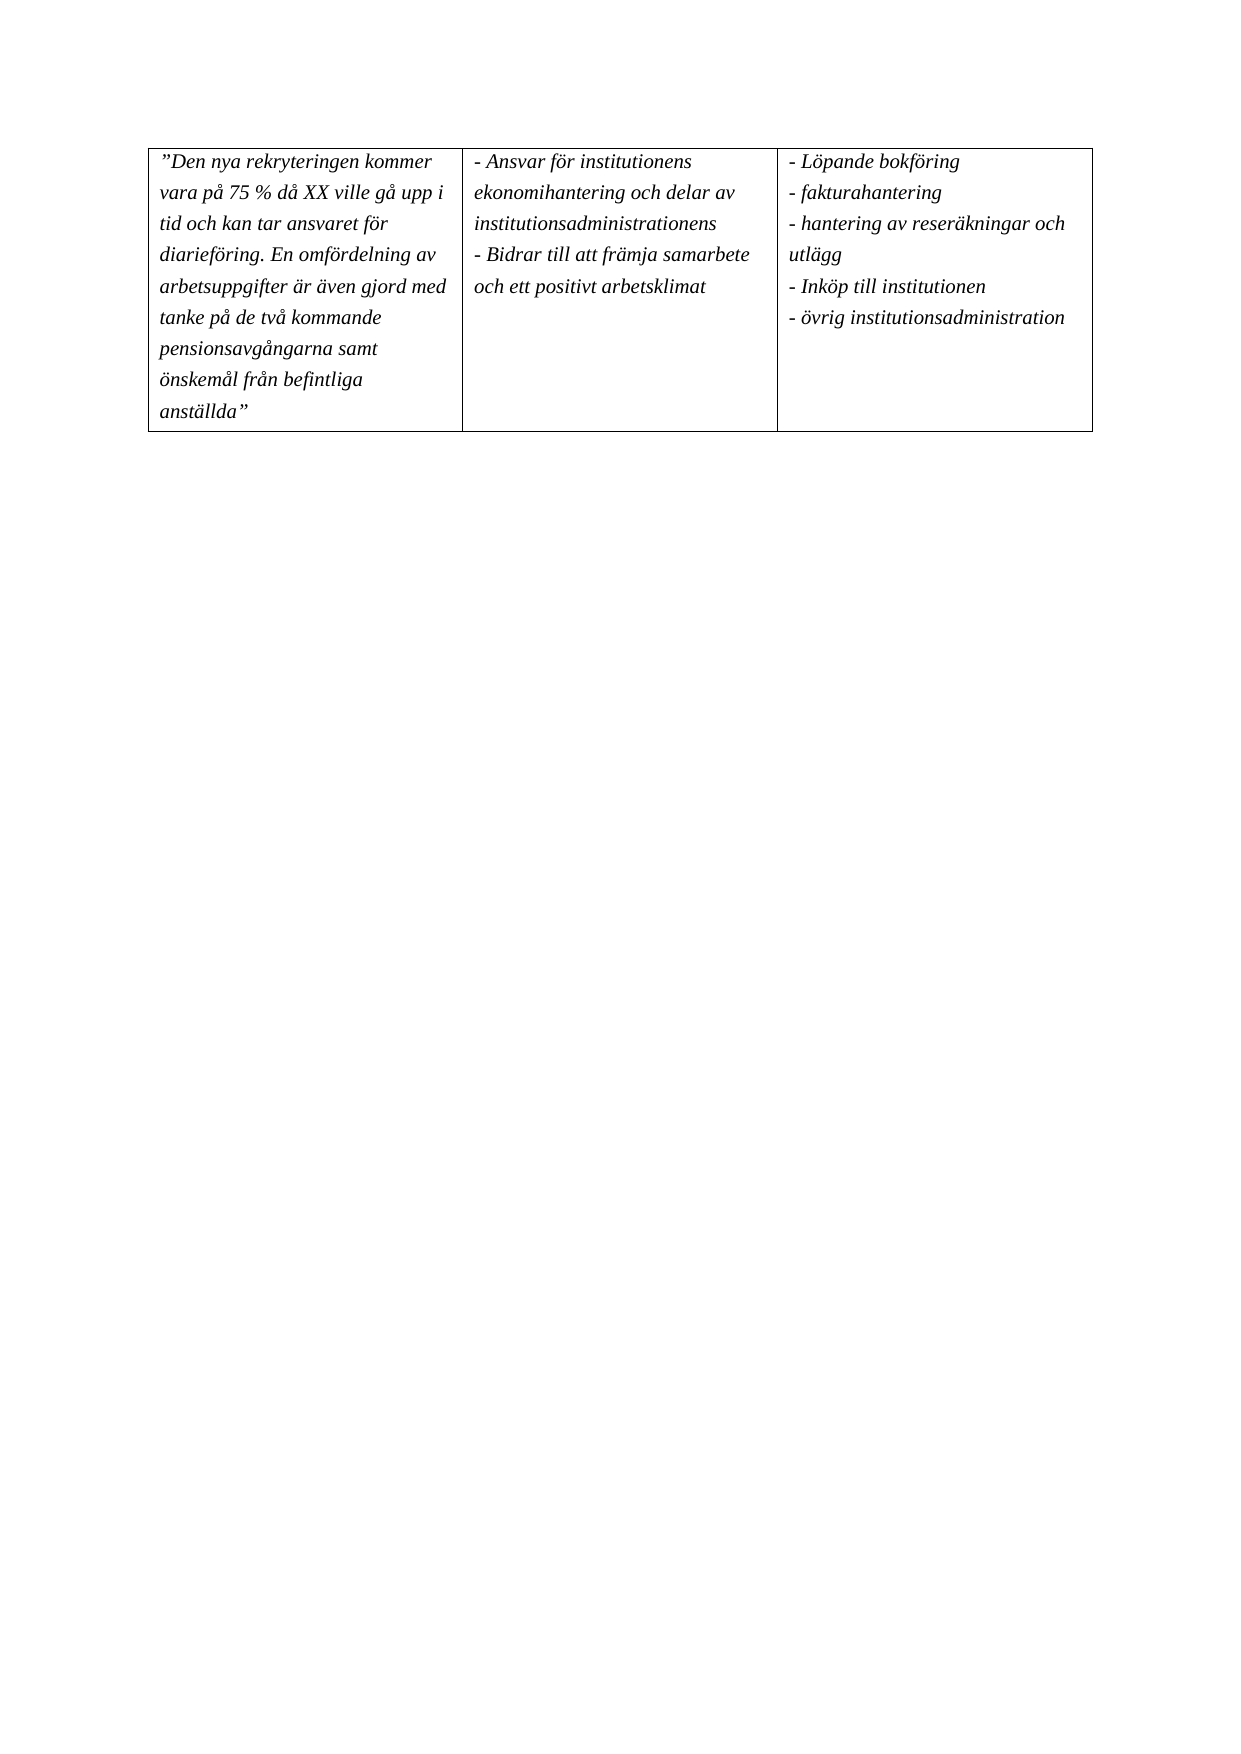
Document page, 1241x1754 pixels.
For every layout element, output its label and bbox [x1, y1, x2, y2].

table_header [149, 149, 462, 431]
table_header [778, 149, 1092, 431]
table_header [463, 149, 777, 431]
